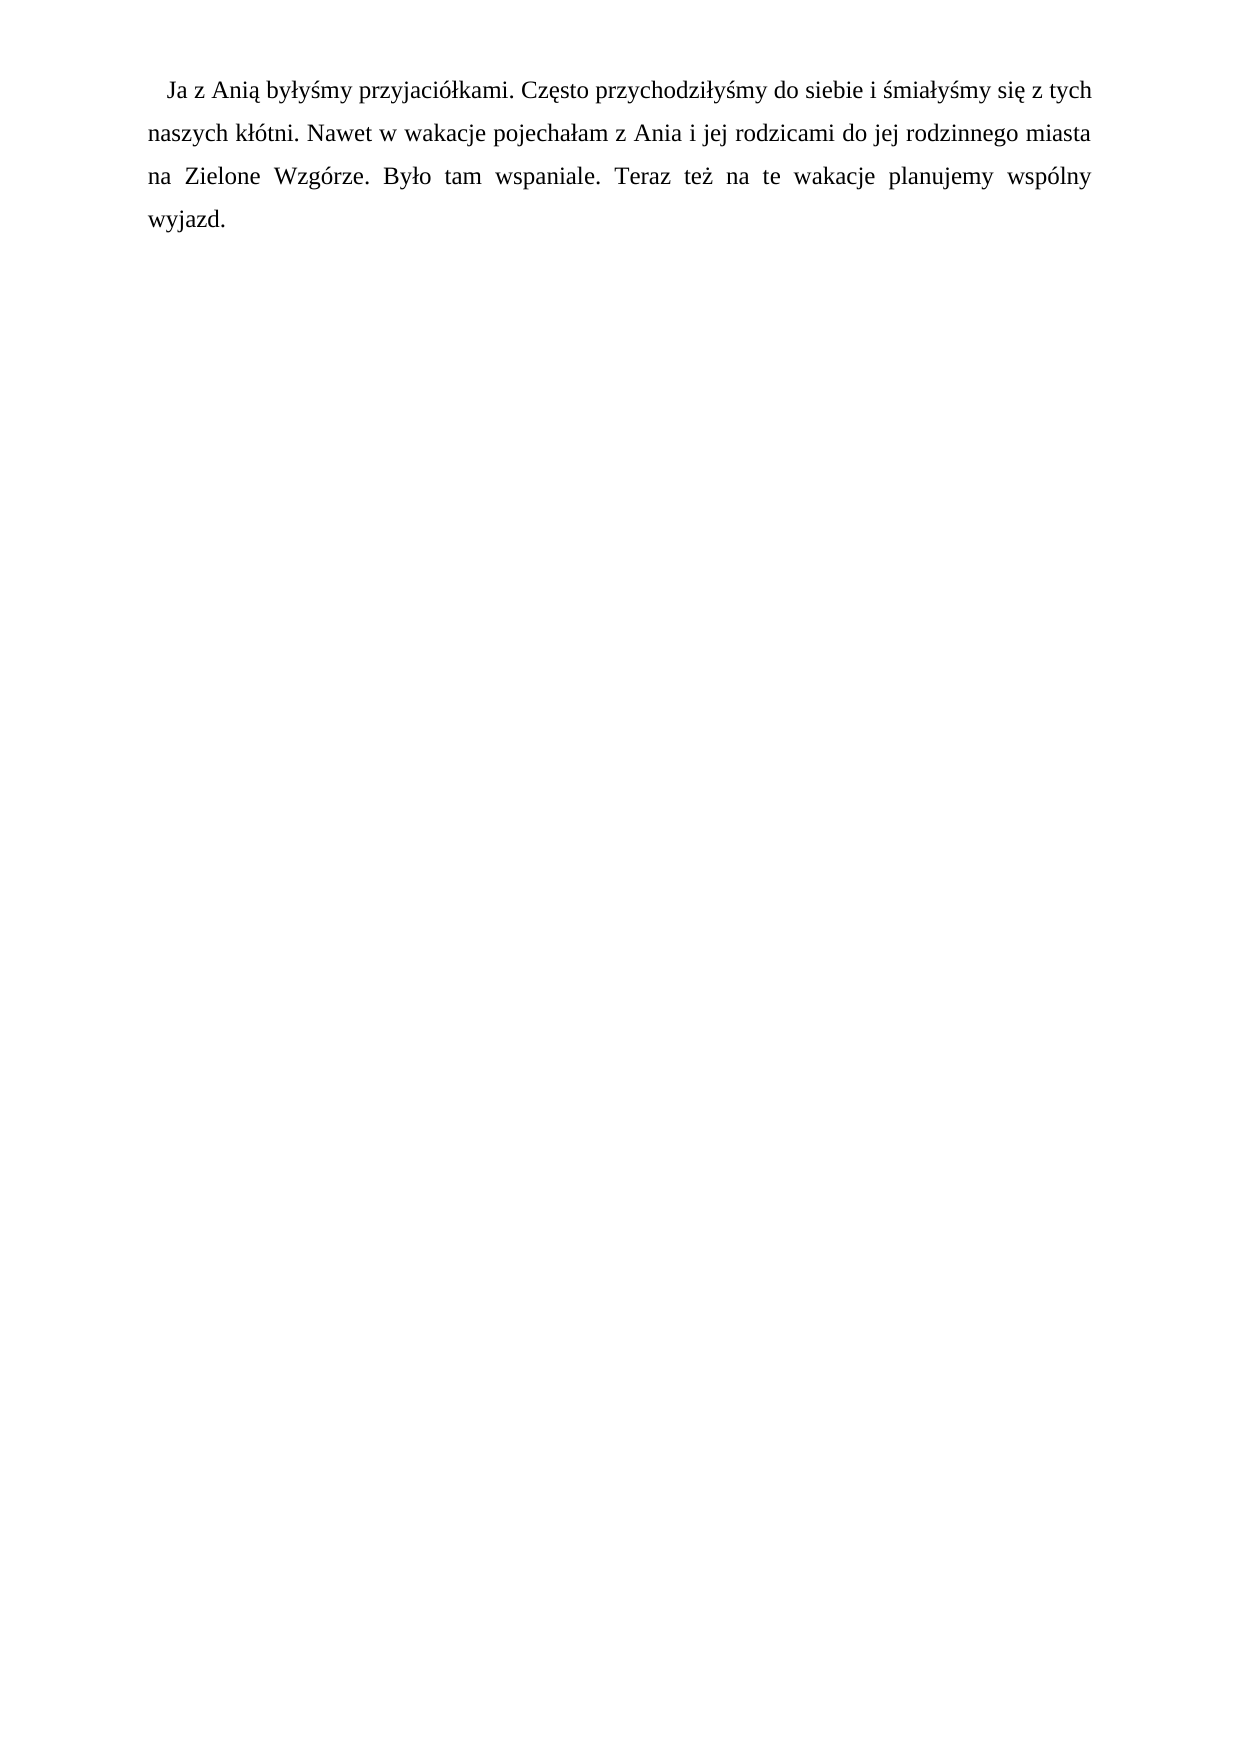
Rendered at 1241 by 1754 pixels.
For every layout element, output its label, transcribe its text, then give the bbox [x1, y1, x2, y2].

text Ja z Anią byłyśmy przyjaciółkami. Często przychodziłyśmy do siebie i śmiałyśmy się z tych naszych kłótni. Nawet w wakacje pojechałam z Ania i jej rodzicami do jej rodzinnego miasta na Zielone Wzgórze. Było tam wspaniale. Teraz też na te wakacje planujemy wspólny wyjazd. [148, 75, 1093, 233]
